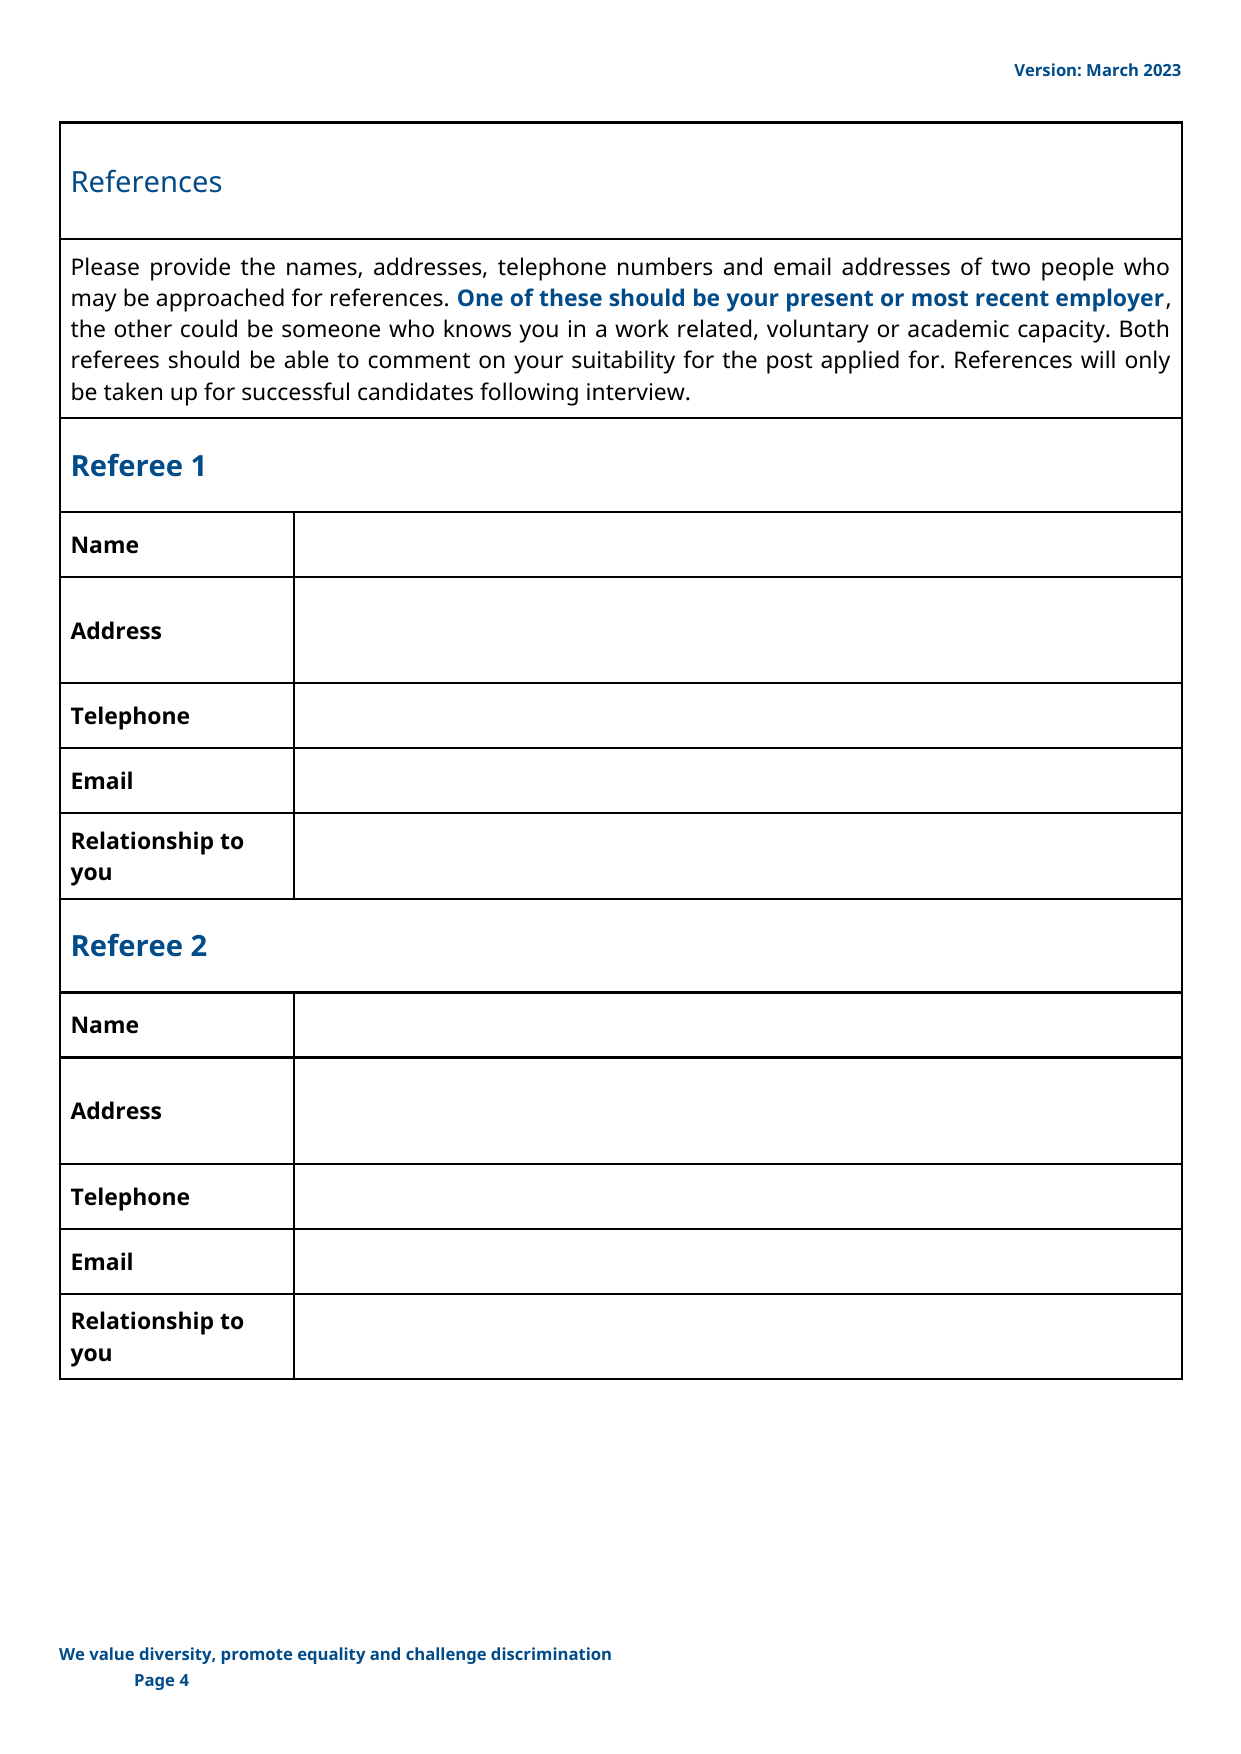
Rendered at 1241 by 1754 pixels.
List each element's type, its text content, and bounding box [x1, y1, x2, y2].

table_cell [295, 814, 1181, 898]
table_cell Telephone [61, 684, 293, 747]
table_cell [295, 684, 1181, 747]
table_cell Email [61, 749, 293, 812]
table_cell [295, 1230, 1181, 1293]
table_cell Relationship to you [61, 1295, 293, 1378]
table_cell Email [61, 1230, 293, 1293]
table_cell Address [61, 1059, 293, 1163]
table_cell Referee 2 [61, 900, 1181, 991]
table_cell [295, 1165, 1181, 1228]
table_cell [295, 749, 1181, 812]
table_cell Please provide the names, addresses, telephone numbers and email addresses of two people who may be approached for references. One of these should be your present or most recent employer, the other could be someone who knows you in a work related, voluntary or academic capacity. Both referees should be able to comment on your suitability for the post applied for. References will only be taken up for successful candidates following interview. [61, 240, 1181, 417]
table_cell Address [61, 578, 293, 682]
table_cell Name [61, 994, 293, 1056]
table_cell Referee 1 [61, 419, 1181, 511]
table_cell [295, 994, 1181, 1056]
table_cell [295, 1295, 1181, 1378]
table_header References [61, 124, 1181, 238]
table_cell Name [61, 513, 293, 576]
table_cell Telephone [61, 1165, 293, 1228]
table_cell Relationship to you [61, 814, 293, 898]
table_cell [295, 513, 1181, 576]
table_cell [295, 578, 1181, 682]
table_cell [295, 1059, 1181, 1163]
